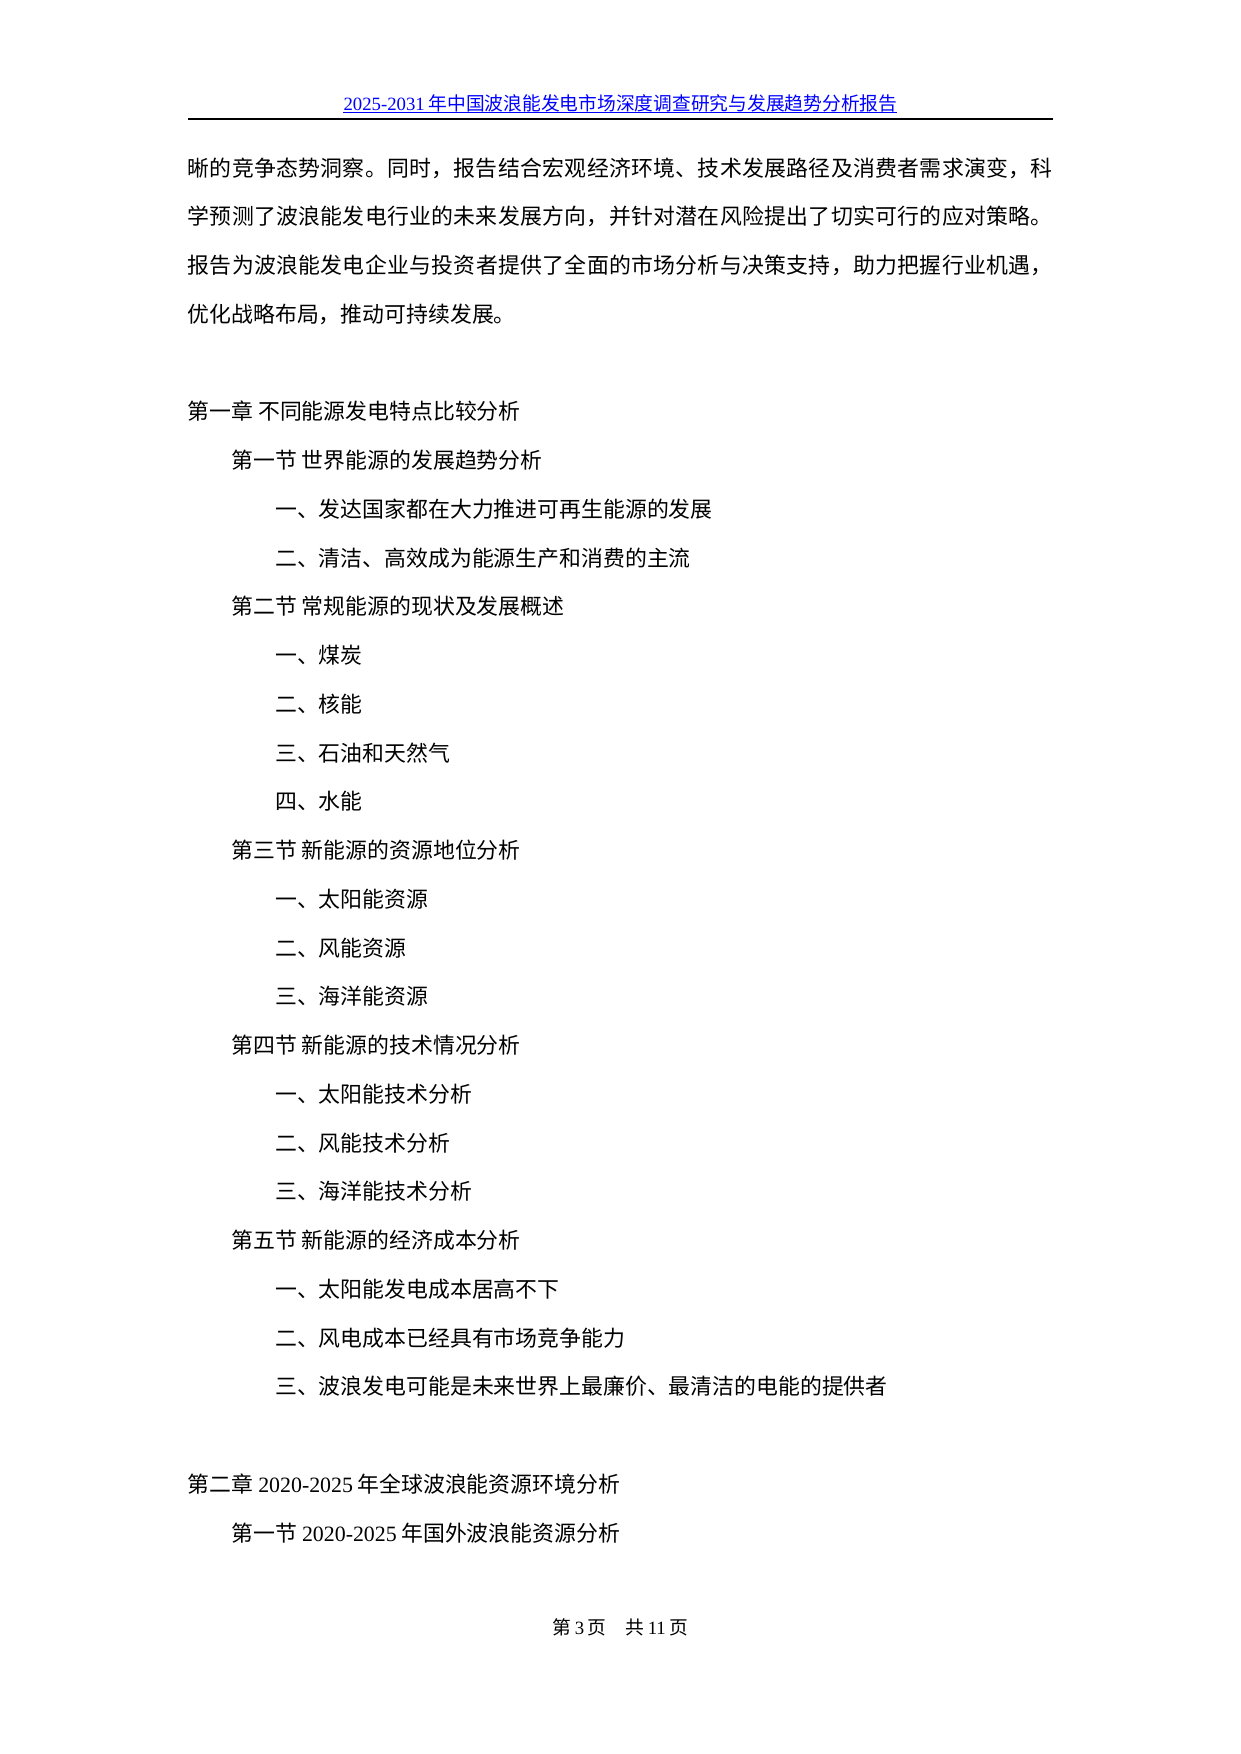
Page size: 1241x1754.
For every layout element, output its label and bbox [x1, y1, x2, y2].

text [187, 150, 1053, 1548]
